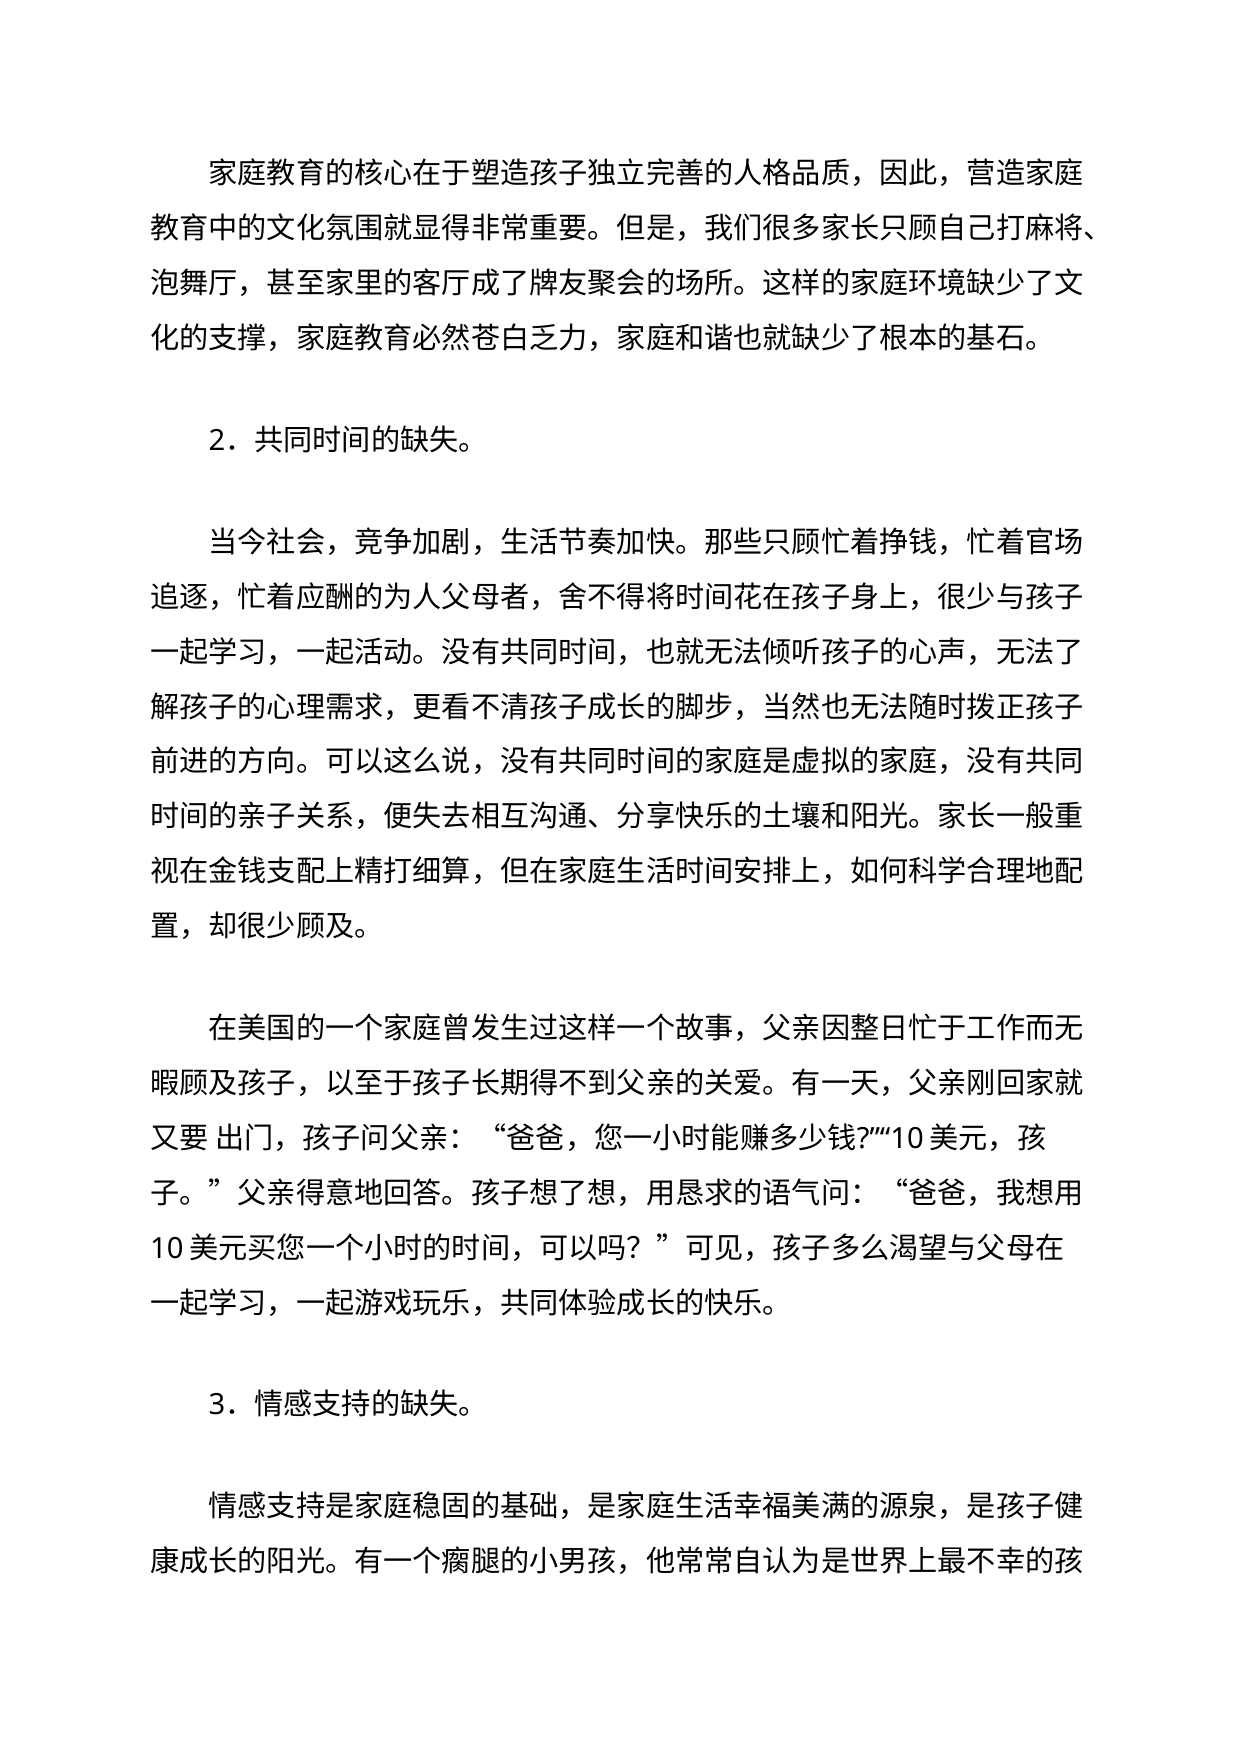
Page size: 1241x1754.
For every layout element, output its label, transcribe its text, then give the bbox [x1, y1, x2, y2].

text 在美国的一个家庭曾发生过这样一个故事，父亲因整日忙于工作而无暇顾及孩子，以至于孩子长期得不到父亲的关爱。有一天，父亲刚回家就又要 出门，孩子问父亲：“爸爸，您一小时能赚多少钱?”“10美元，孩子。”父亲得意地回答。孩子想了想，用恳求的语气问：“爸爸，我想用10美元买您一个小时的时间，可以吗？”可见，孩子多么渴望与父母在一起学习，一起游戏玩乐，共同体验成长的快乐。 [150, 1004, 1090, 1321]
text 当今社会，竞争加剧，生活节奏加快。那些只顾忙着挣钱，忙着官场追逐，忙着应酬的为人父母者，舍不得将时间花在孩子身上，很少与孩子一起学习，一起活动。没有共同时间，也就无法倾听孩子的心声，无法了解孩子的心理需求，更看不清孩子成长的脚步，当然也无法随时拨正孩子前进的方向。可以这么说，没有共同时间的家庭是虚拟的家庭，没有共同时间的亲子关系，便失去相互沟通、分享快乐的土壤和阳光。家长一般重视在金钱支配上精打细算，但在家庭生活时间安排上，如何科学合理地配置，却很少顾及。 [150, 518, 1090, 945]
text 家庭教育的核心在于塑造孩子独立完善的人格品质，因此，营造家庭教育中的文化氛围就显得非常重要。但是，我们很多家长只顾自己打麻将、泡舞厅，甚至家里的客厅成了牌友聚会的场所。这样的家庭环境缺少了文化的支撑，家庭教育必然苍白乏力，家庭和谐也就缺少了根本的基石。 [150, 150, 1090, 357]
text 3．情感支持的缺失。 [150, 1381, 1090, 1423]
text 2．共同时间的缺失。 [150, 416, 1090, 459]
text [150, 1483, 1090, 1580]
